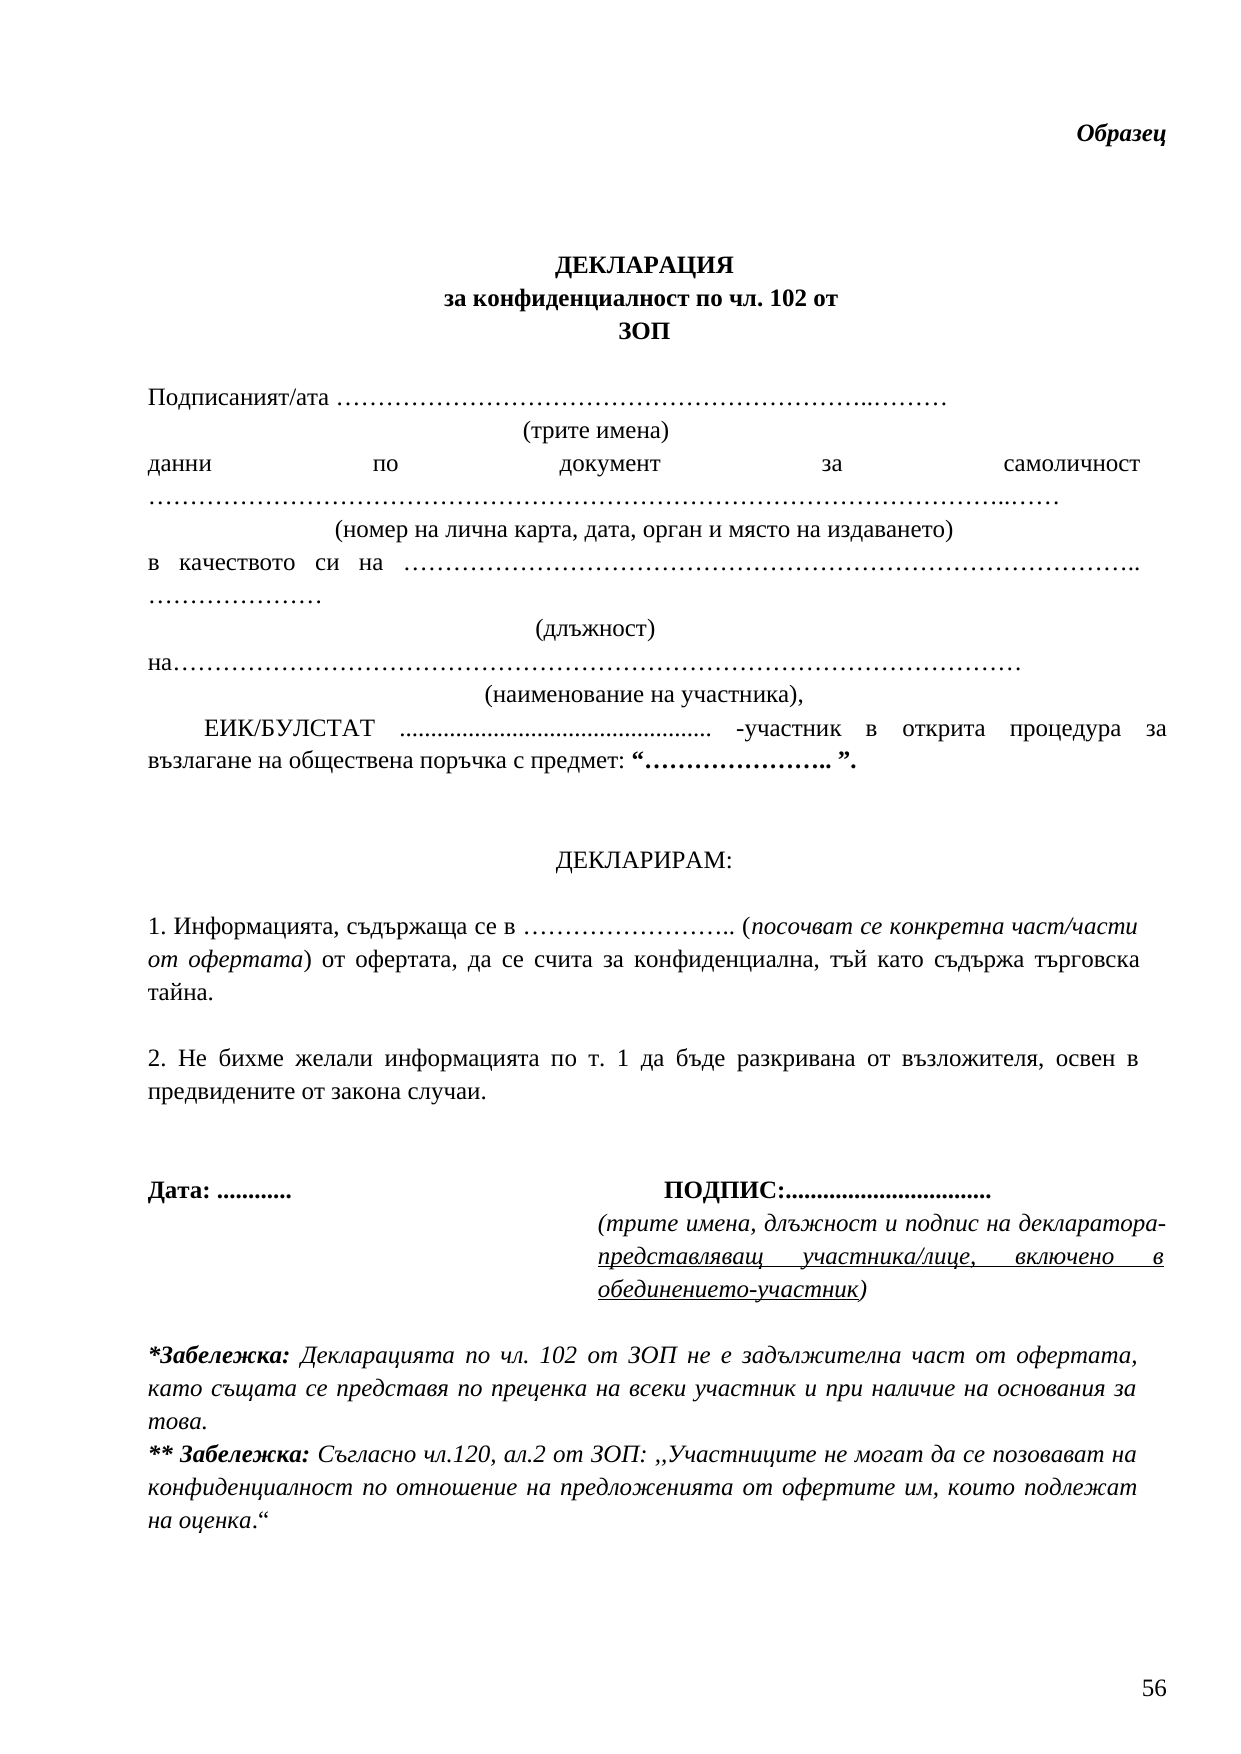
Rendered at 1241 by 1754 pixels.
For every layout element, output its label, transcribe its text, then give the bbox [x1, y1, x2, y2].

text за конфиденциалност по чл. 102 от ЗОП [148, 283, 1141, 345]
text в качеството си на ……………………………………………………………………………..………………… [148, 547, 1141, 609]
text 1. Информацията, съдържаща се в …………………….. (посочват се конкретна част/части от офертата) от офертата, да се счита за конфиденциална, тъй като съдържа търговска тайна. [148, 911, 1141, 1006]
text данни по документ за самоличност …………………………………………………………………………………………..…… [148, 448, 1141, 510]
text ЕИК/БУЛСТАТ .................................................. -участник в открита процедура за възлагане на обществена поръчка с предмет: “………………….. ”. [148, 713, 1167, 774]
text (наименование на участника), [148, 679, 1141, 708]
text (трите имена) [148, 415, 1141, 444]
text Дата: ............ ПОДПИС:................................. [148, 1175, 1167, 1204]
text ДЕКЛАРИРАМ: [148, 845, 1141, 873]
text (трите имена, длъжност и подпис на декларатора-представляващ участника/лице, включено в обединението-участник) [598, 1208, 1167, 1303]
text *Забележка: Декларацията по чл. 102 от ЗОП не е задължителна част от офертата, като същата се представя по преценка на всеки участник и при наличие на основания за това. [148, 1340, 1141, 1435]
text ДЕКЛАРАЦИЯ [148, 250, 1141, 279]
text ** Забележка: Съгласно чл.120, ал.2 от ЗОП: ,,Участниците не могат да се позовават на конфиденциалност по отношение на предложенията от офертите им, които подлежат на оценка.“ [148, 1439, 1141, 1534]
text на………………………………………………………………………………………… [148, 647, 1141, 675]
text (длъжност) [148, 613, 1141, 642]
text Подписаният/ата ………………………………………………………..……… [148, 382, 1141, 411]
text 2. Не бихме желали информацията по т. 1 да бъде разкривана от възложителя, освен в предвидените от закона случаи. [148, 1043, 1141, 1104]
text Образец [885, 118, 1167, 147]
text (номер на лична карта, дата, орган и място на издаването) [148, 514, 1141, 543]
